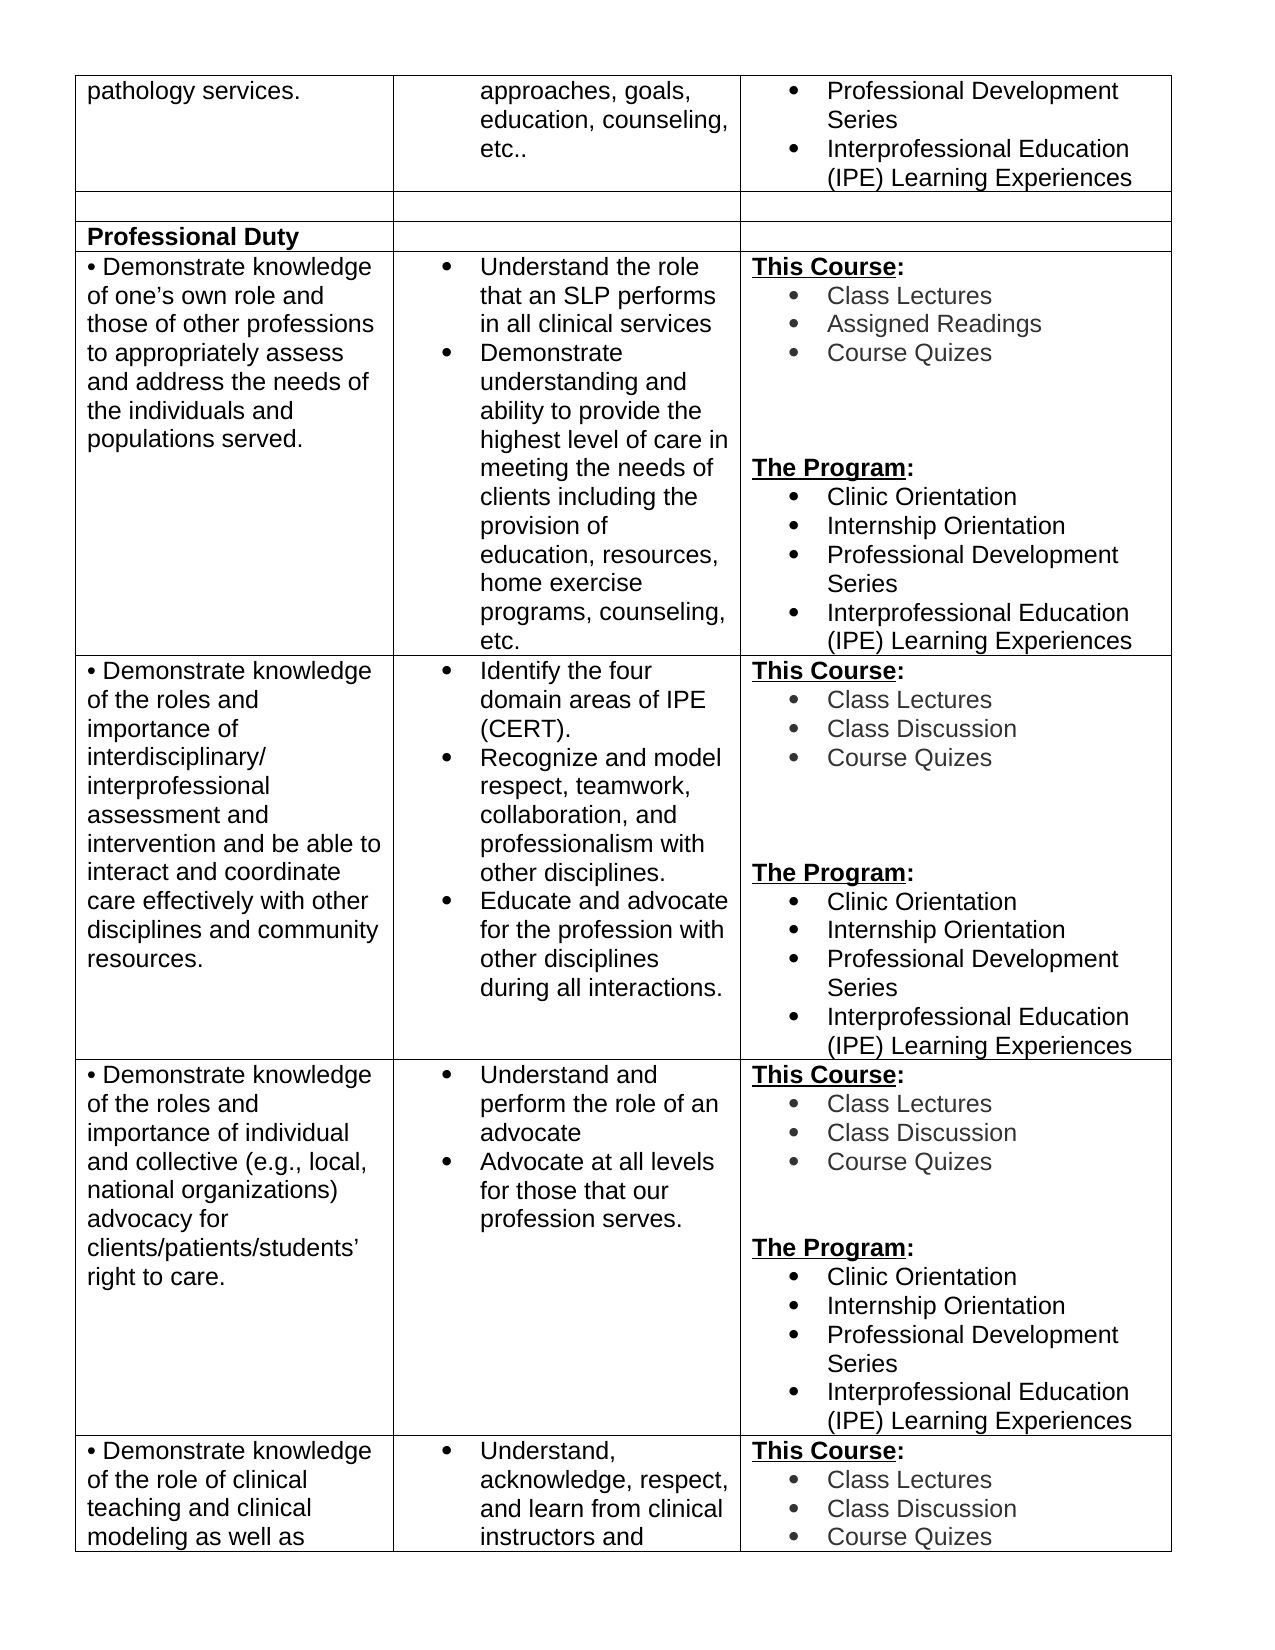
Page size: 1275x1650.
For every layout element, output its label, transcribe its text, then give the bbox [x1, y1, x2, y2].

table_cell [741, 76, 1171, 191]
table_cell [76, 192, 393, 221]
table_cell • Demonstrate knowledge of one’s own role and those of other professions to appropriately assess and address the needs of the individuals and populations served. [76, 252, 393, 655]
table_cell • Demonstrate knowledge of the roles and importance of interdisciplinary/ interprofessional assessment and intervention and be able to interact and coordinate care effectively with other disciplines and community resources. [76, 656, 393, 1059]
table_cell • Demonstrate knowledge of the roles and importance of individual and collective (e.g., local, national organizations) advocacy for clients/patients/students’ right to care. [76, 1060, 393, 1435]
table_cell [76, 76, 393, 191]
table_cell [394, 222, 740, 251]
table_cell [76, 1436, 393, 1551]
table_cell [741, 1436, 1171, 1551]
table_cell Understand and perform the role of an advocate Advocate at all levels for those that our profession serves. [394, 1060, 740, 1435]
table_cell Identify the four domain areas of IPE (CERT). Recognize and model respect, teamwork, collaboration, and professionalism with other disciplines. Educate and advocate for the profession with other disciplines during all interactions. [394, 656, 740, 1059]
table_cell [741, 192, 1171, 221]
table_cell Professional Duty [76, 222, 393, 251]
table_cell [394, 76, 740, 191]
table_cell [394, 192, 740, 221]
table_cell [741, 222, 1171, 251]
table_cell Understand the role that an SLP performs in all clinical services Demonstrate understanding and ability to provide the highest level of care in meeting the needs of clients including the provision of education, resources, home exercise programs, counseling, etc. [394, 252, 740, 655]
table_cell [394, 1436, 740, 1551]
table_cell This Course: Class Lectures Assigned Readings Course Quizes The Program: Clinic Orientation Internship Orientation Professional Development Series Interprofessional Education (IPE) Learning Experiences [741, 252, 1171, 655]
